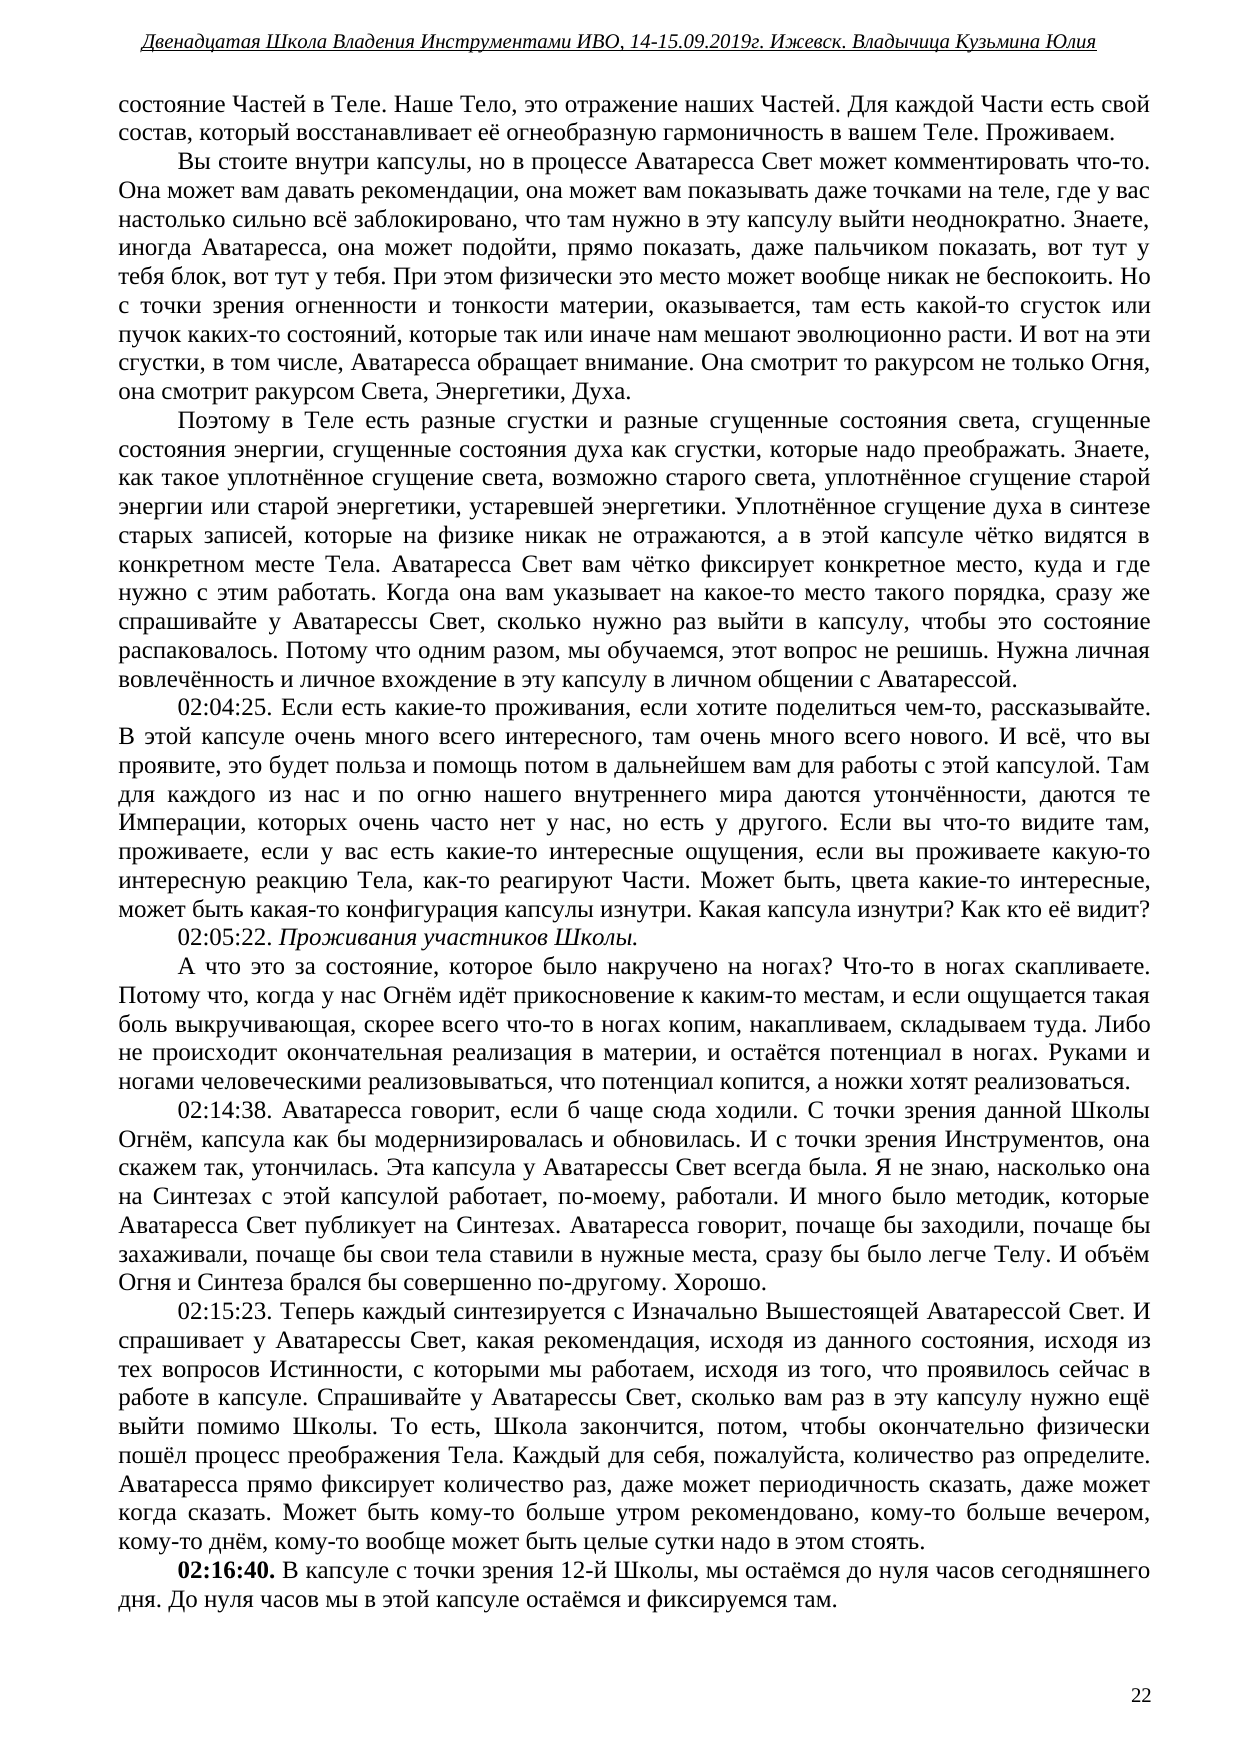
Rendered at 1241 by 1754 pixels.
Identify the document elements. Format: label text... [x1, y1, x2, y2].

text 02:14:38. Аватаресса говорит, если б чаще сюда ходили. С точки зрения данной Школы Огнём, капсула как бы модернизировалась и обновилась. И с точки зрения Инструментов, она скажем так, утончилась. Эта капсула у Аватарессы Свет всегда была. Я не знаю, насколько она на Синтезах с этой капсулой работает, по-моему, работали. И много было методик, которые Аватаресса Свет публикует на Синтезах. Аватаресса говорит, почаще бы заходили, почаще бы захаживали, почаще бы свои тела ставили в нужные места, сразу бы было легче Телу. И объём Огня и Синтеза брался бы совершенно по-другому. Хорошо. [118, 1095, 1152, 1296]
text Вы стоите внутри капсулы, но в процессе Аватаресса Свет может комментировать что-то. Она может вам давать рекомендации, она может вам показывать даже точками на теле, где у вас настолько сильно всё заблокировано, что там нужно в эту капсулу выйти неоднократно. Знаете, иногда Аватаресса, она может подойти, прямо показать, даже пальчиком показать, вот тут у тебя блок, вот тут у тебя. При этом физически это место может вообще никак не беспокоить. Но с точки зрения огненности и тонкости материи, оказывается, там есть какой-то сгусток или пучок каких-то состояний, которые так или иначе нам мешают эволюционно расти. И вот на эти сгустки, в том числе, Аватаресса обращает внимание. Она смотрит то ракурсом не только Огня, она смотрит ракурсом Света, Энергетики, Духа. [118, 146, 1152, 405]
text 02:16:40. В капсуле с точки зрения 12-й Школы, мы остаёмся до нуля часов сегодняшнего дня. До нуля часов мы в этой капсуле остаёмся и фиксируемся там. [118, 1555, 1152, 1612]
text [118, 89, 1152, 146]
text А что это за состояние, которое было накручено на ногах? Что-то в ногах скапливаете. Потому что, когда у нас Огнём идёт прикосновение к каким-то местам, и если ощущается такая боль выкручивающая, скорее всего что-то в ногах копим, накапливаем, складываем туда. Либо не происходит окончательная реализация в материи, и остаётся потенциал в ногах. Руками и ногами человеческими реализовываться, что потенциал копится, а ножки хотят реализоваться. [118, 951, 1152, 1095]
text 02:05:22. Проживания участников Школы. [118, 922, 1152, 951]
text 02:15:23. Теперь каждый синтезируется с Изначально Вышестоящей Аватарессой Свет. И спрашивает у Аватарессы Свет, какая рекомендация, исходя из данного состояния, исходя из тех вопросов Истинности, с которыми мы работаем, исходя из того, что проявилось сейчас в работе в капсуле. Спрашивайте у Аватарессы Свет, сколько вам раз в эту капсулу нужно ещё выйти помимо Школы. То есть, Школа закончится, потом, чтобы окончательно физически пошёл процесс преображения Тела. Каждый для себя, пожалуйста, количество раз определите. Аватаресса прямо фиксирует количество раз, даже может периодичность сказать, даже может когда сказать. Может быть кому-то больше утром рекомендовано, кому-то больше вечером, кому-то днём, кому-то вообще может быть целые сутки надо в этом стоять. [118, 1296, 1152, 1555]
text Поэтому в Теле есть разные сгустки и разные сгущенные состояния света, сгущенные состояния энергии, сгущенные состояния духа как сгустки, которые надо преображать. Знаете, как такое уплотнённое сгущение света, возможно старого света, уплотнённое сгущение старой энергии или старой энергетики, устаревшей энергетики. Уплотнённое сгущение духа в синтезе старых записей, которые на физике никак не отражаются, а в этой капсуле чётко видятся в конкретном месте Тела. Аватаресса Свет вам чётко фиксирует конкретное место, куда и где нужно с этим работать. Когда она вам указывает на какое-то место такого порядка, сразу же спрашивайте у Аватарессы Свет, сколько нужно раз выйти в капсулу, чтобы это состояние распаковалось. Потому что одним разом, мы обучаемся, этот вопрос не решишь. Нужна личная вовлечённость и личное вхождение в эту капсулу в личном общении с Аватарессой. [118, 405, 1152, 692]
text 02:04:25. Если есть какие-то проживания, если хотите поделиться чем-то, рассказывайте. В этой капсуле очень много всего интересного, там очень много всего нового. И всё, что вы проявите, это будет польза и помощь потом в дальнейшем вам для работы с этой капсулой. Там для каждого из нас и по огню нашего внутреннего мира даются утончённости, даются те Имперации, которых очень часто нет у нас, но есть у другого. Если вы что-то видите там, проживаете, если у вас есть какие-то интересные ощущения, если вы проживаете какую-то интересную реакцию Тела, как-то реагируют Части. Может быть, цвета какие-то интересные, может быть какая-то конфигурация капсулы изнутри. Какая капсула изнутри? Как кто её видит? [118, 692, 1152, 922]
